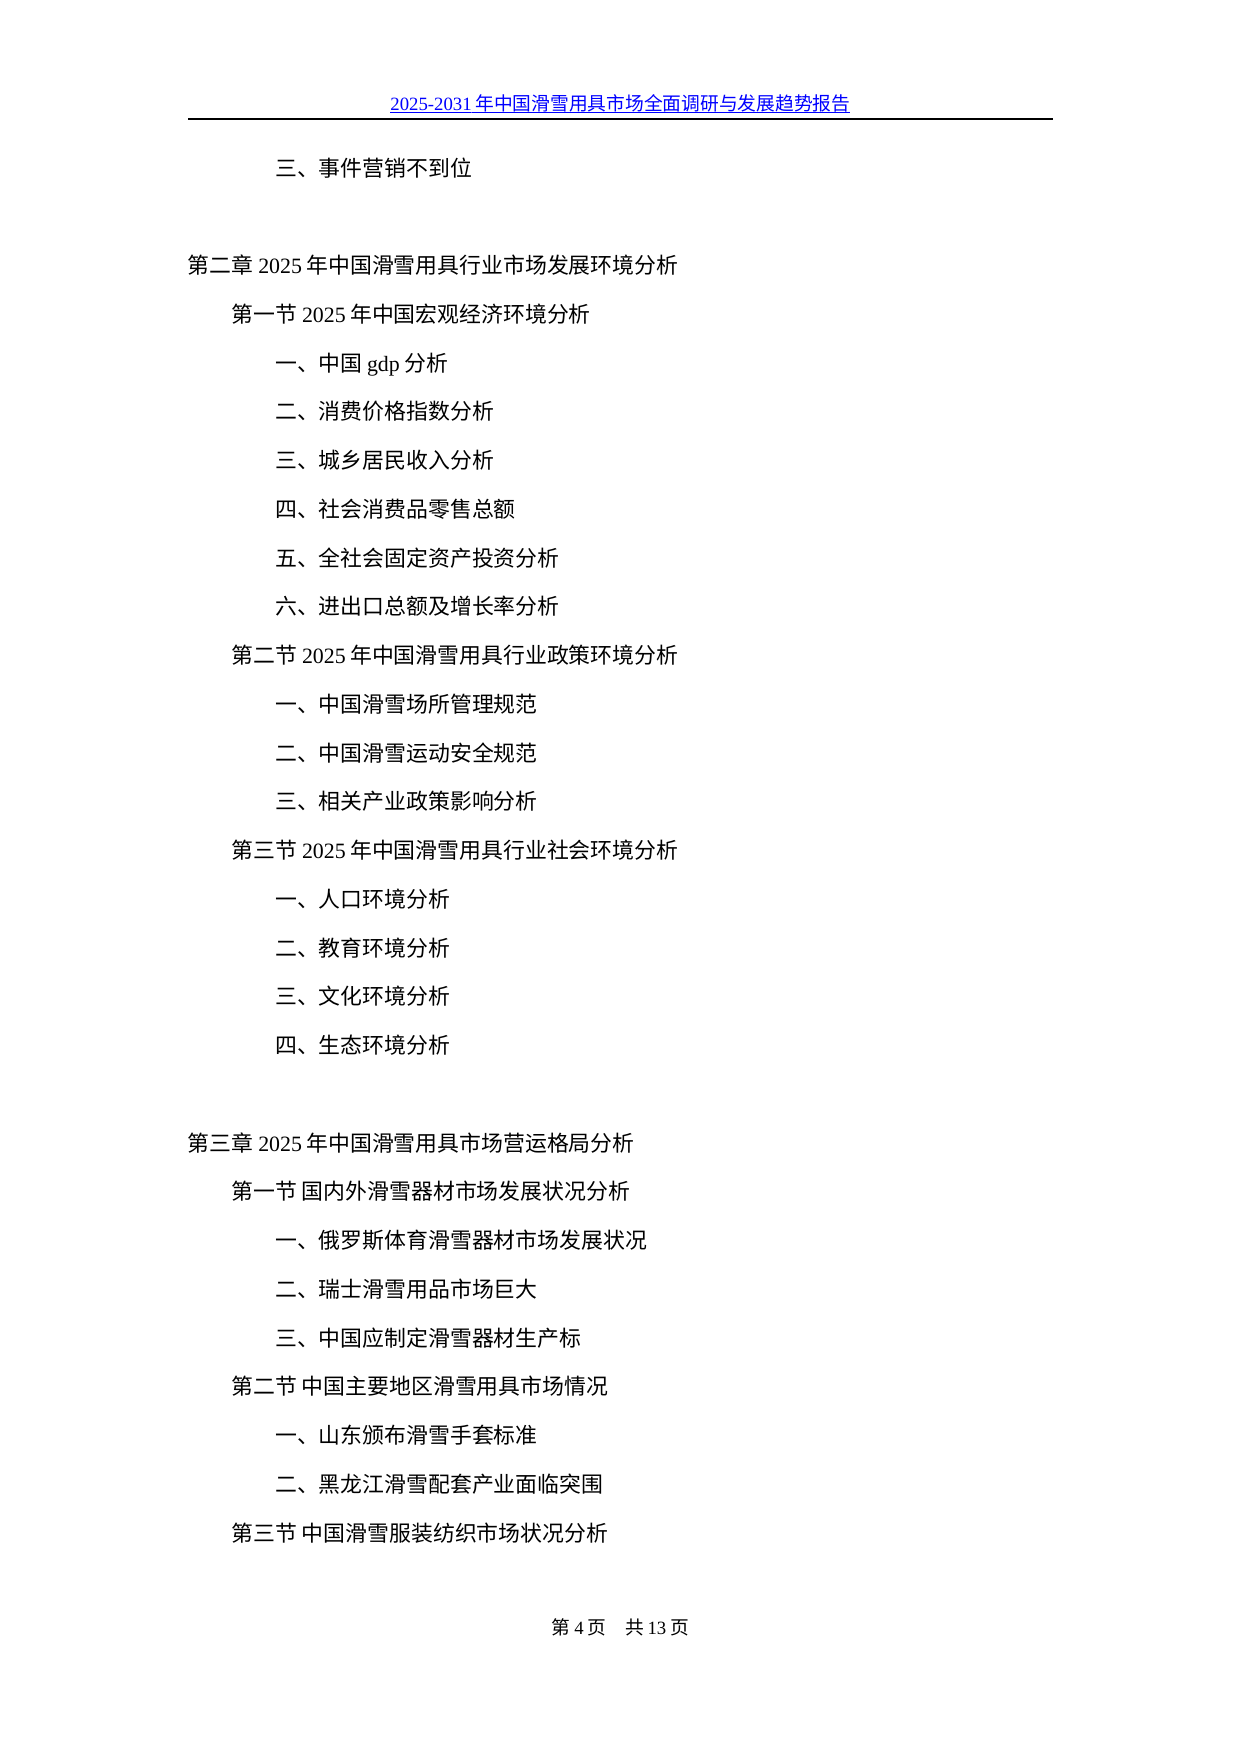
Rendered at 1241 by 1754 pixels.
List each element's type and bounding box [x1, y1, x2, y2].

text [187, 150, 1053, 1548]
